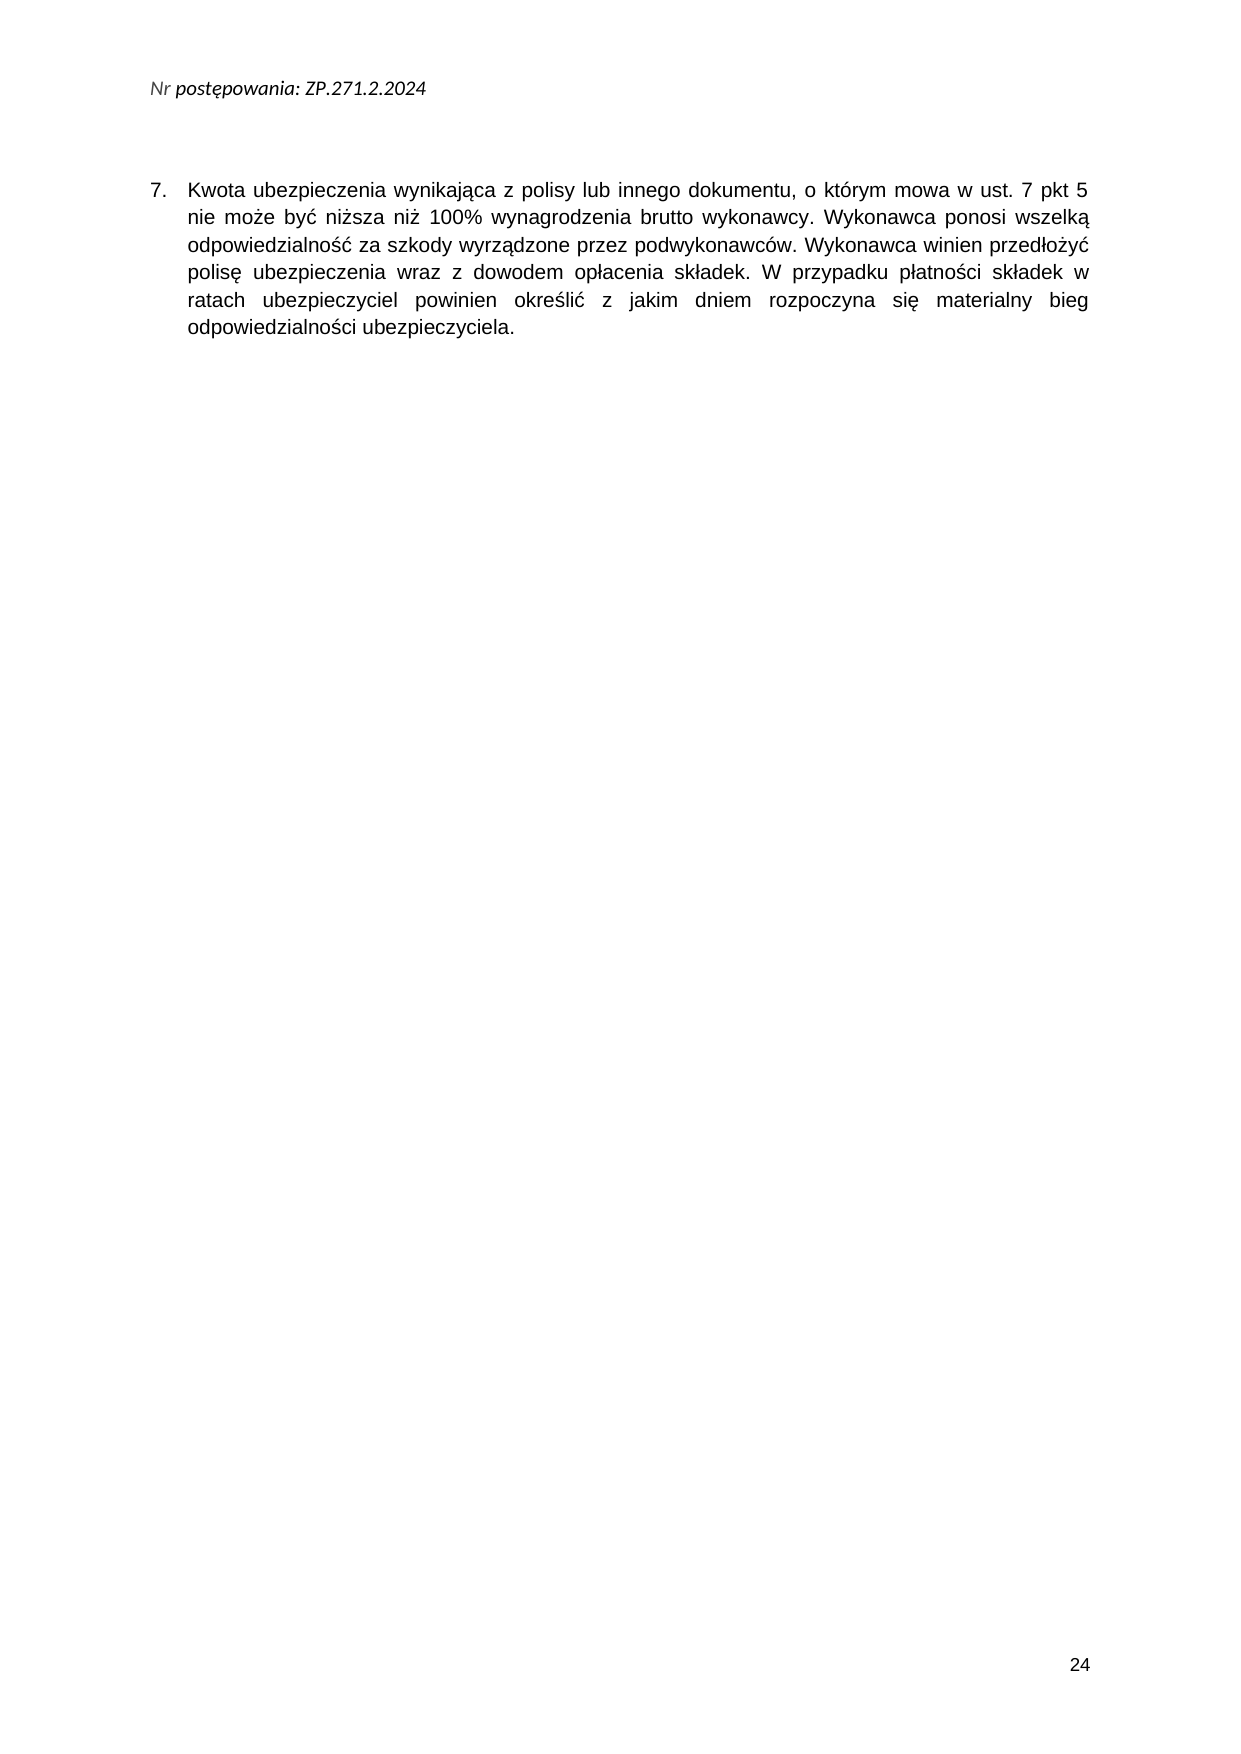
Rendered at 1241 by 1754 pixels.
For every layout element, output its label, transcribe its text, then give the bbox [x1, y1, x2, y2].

list Kwota ubezpieczenia wynikająca z polisy lub innego dokumentu, o którym mowa w ust. 7 pkt 5 nie może być niższa niż 100% wynagrodzenia brutto wykonawcy. Wykonawca ponosi wszelką odpowiedzialność za szkody wyrządzone przez podwykonawców. Wykonawca winien przedłożyć polisę ubezpieczenia wraz z dowodem opłacenia składek. W przypadku płatności składek w ratach ubezpieczyciel powinien określić z jakim dniem rozpoczyna się materialny bieg odpowiedzialności ubezpieczyciela. [150, 177, 1090, 339]
